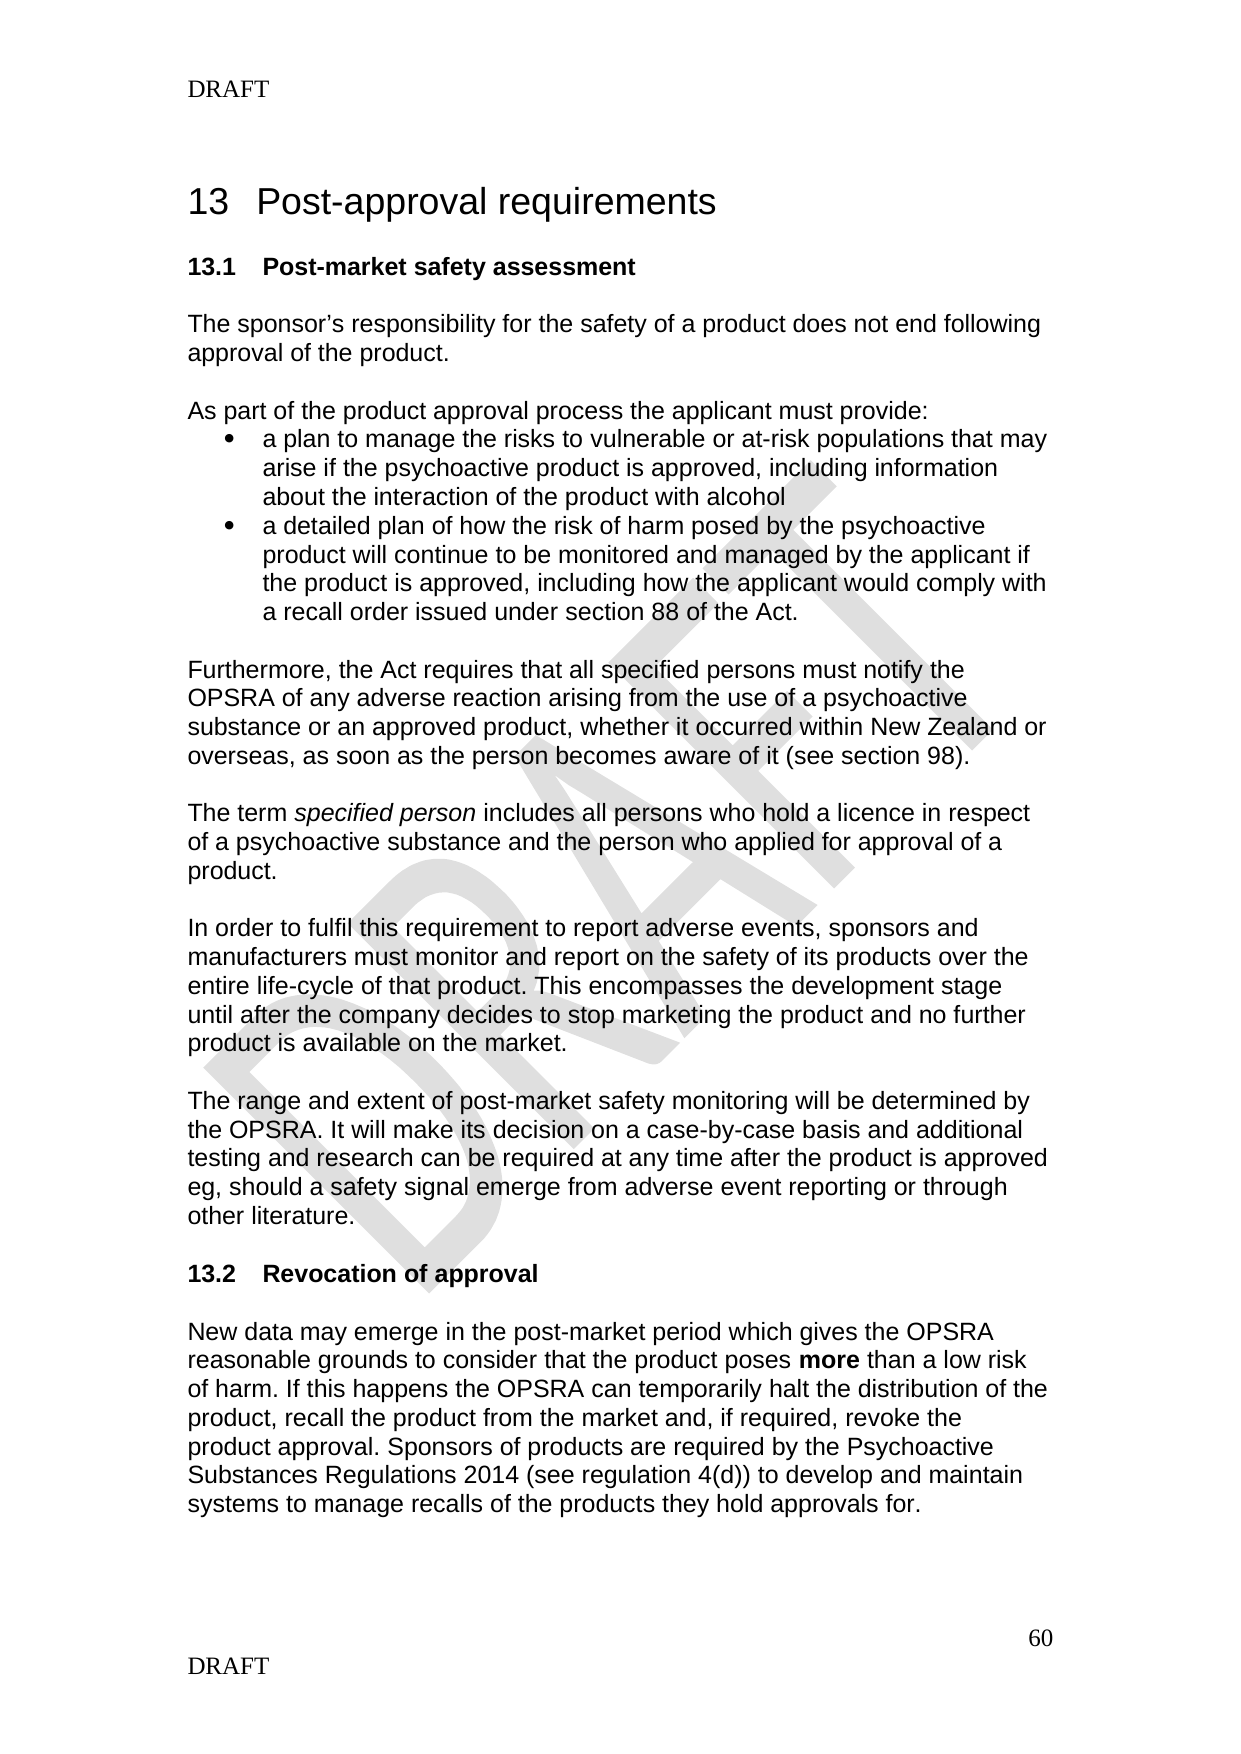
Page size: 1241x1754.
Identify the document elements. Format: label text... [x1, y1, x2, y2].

text The range and extent of post-market safety monitoring will be determined by the OPSRA. It will make its decision on a case-by-case basis and additional testing and research can be required at any time after the product is approved eg, should a safety signal emerge from adverse event reporting or through other literature. [187, 1086, 1053, 1229]
subtitle Post-approval requirements [187, 179, 1053, 222]
text New data may emerge in the post-market period which gives the OPSRA reasonable grounds to consider that the product poses more than a low risk of harm. If this happens the OPSRA can temporarily halt the distribution of the product, recall the product from the market and, if required, revoke the product approval. Sponsors of products are required by the Psychoactive Substances Regulations 2014 (see regulation 4(d)) to develop and maintain systems to manage recalls of the products they hold approvals for. [187, 1317, 1053, 1518]
list a plan to manage the risks to vulnerable or at-risk populations that may arise if the psychoactive product is approved, including information about the interaction of the product with alcohol [225, 424, 1053, 511]
list a detailed plan of how the risk of harm posed by the psychoactive product will continue to be monitored and managed by the applicant if the product is approved, including how the applicant would comply with a recall order issued under section 88 of the Act. [225, 511, 1053, 626]
subtitle Post-market safety assessment [187, 251, 1053, 280]
text In order to fulfil this requirement to report adverse events, sponsors and manufacturers must monitor and report on the safety of its products over the entire life-cycle of that product. This encompasses the development stage until after the company decides to stop marketing the product and no further product is available on the market. [187, 913, 1053, 1057]
subtitle Revocation of approval [187, 1259, 1053, 1287]
text As part of the product approval process the applicant must provide: [187, 396, 1053, 424]
text The sponsor’s responsibility for the safety of a product does not end following approval of the product. [187, 309, 1053, 367]
text The term specified person includes all persons who hold a licence in respect of a psychoactive substance and the person who applied for approval of a product. [187, 798, 1053, 884]
text Furthermore, the Act requires that all specified persons must notify the OPSRA of any adverse reaction arising from the use of a psychoactive substance or an approved product, whether it occurred within New Zealand or overseas, as soon as the person becomes aware of it (see section 98). [187, 654, 1053, 769]
